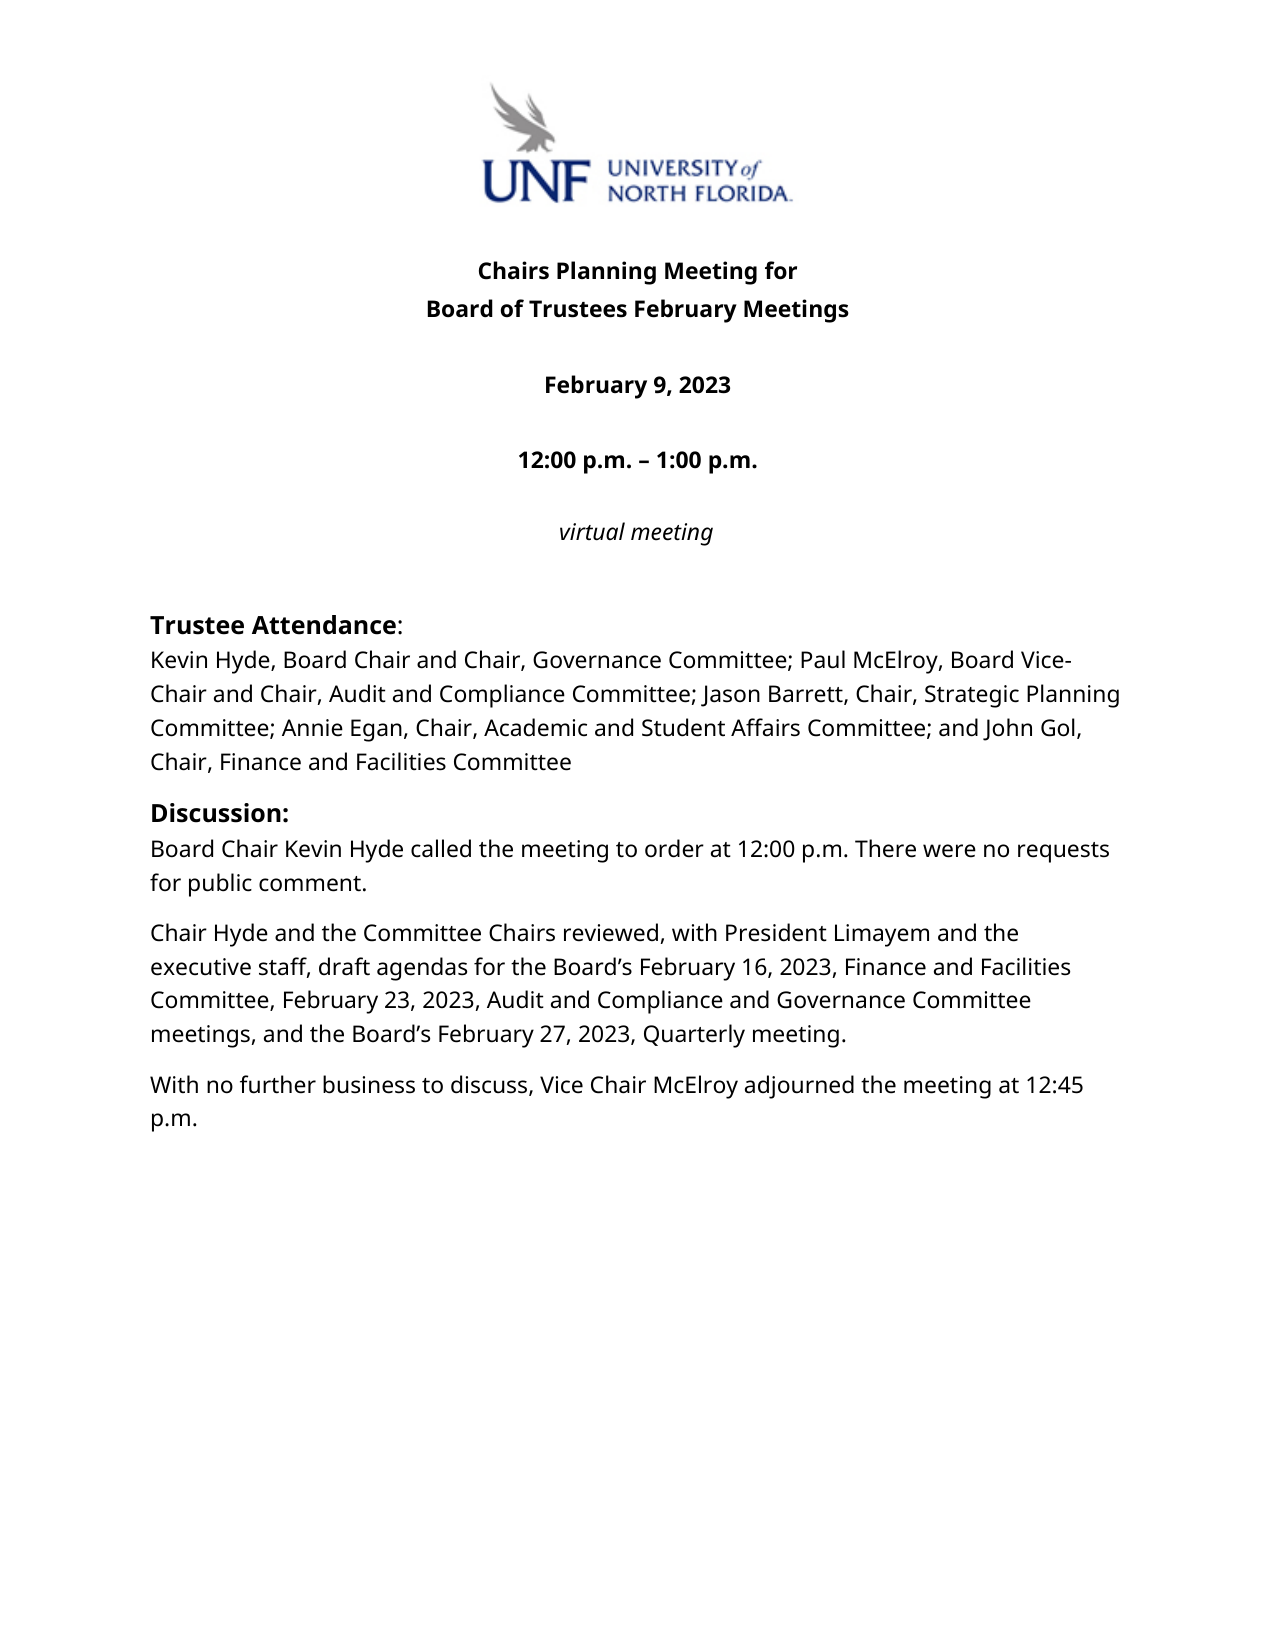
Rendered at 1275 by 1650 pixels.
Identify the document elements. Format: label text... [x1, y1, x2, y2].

text Trustee Attendance: [150, 608, 1125, 642]
text Board Chair Kevin Hyde called the meeting to order at 12:00 p.m. There were no requests for public comment. [150, 833, 1125, 898]
text Kevin Hyde, Board Chair and Chair, Governance Committee; Paul McElroy, Board Vice-Chair and Chair, Audit and Compliance Committee; Jason Barrett, Chair, Strategic Planning Committee; Annie Egan, Chair, Academic and Student Affairs Committee; and John Gol, Chair, Finance and Facilities Committee [150, 644, 1125, 777]
picture [467, 75, 808, 213]
text With no further business to discuss, Vice Chair McElroy adjourned the meeting at 12:45 p.m. [150, 1069, 1125, 1134]
text Discussion: [150, 796, 1125, 830]
text Chair Hyde and the Committee Chairs reviewed, with President Limayem and the executive staff, draft agendas for the Board’s February 16, 2023, Finance and Facilities Committee, February 23, 2023, Audit and Compliance and Governance Committee meetings, and the Board’s February 27, 2023, Quarterly meeting. [150, 917, 1125, 1049]
